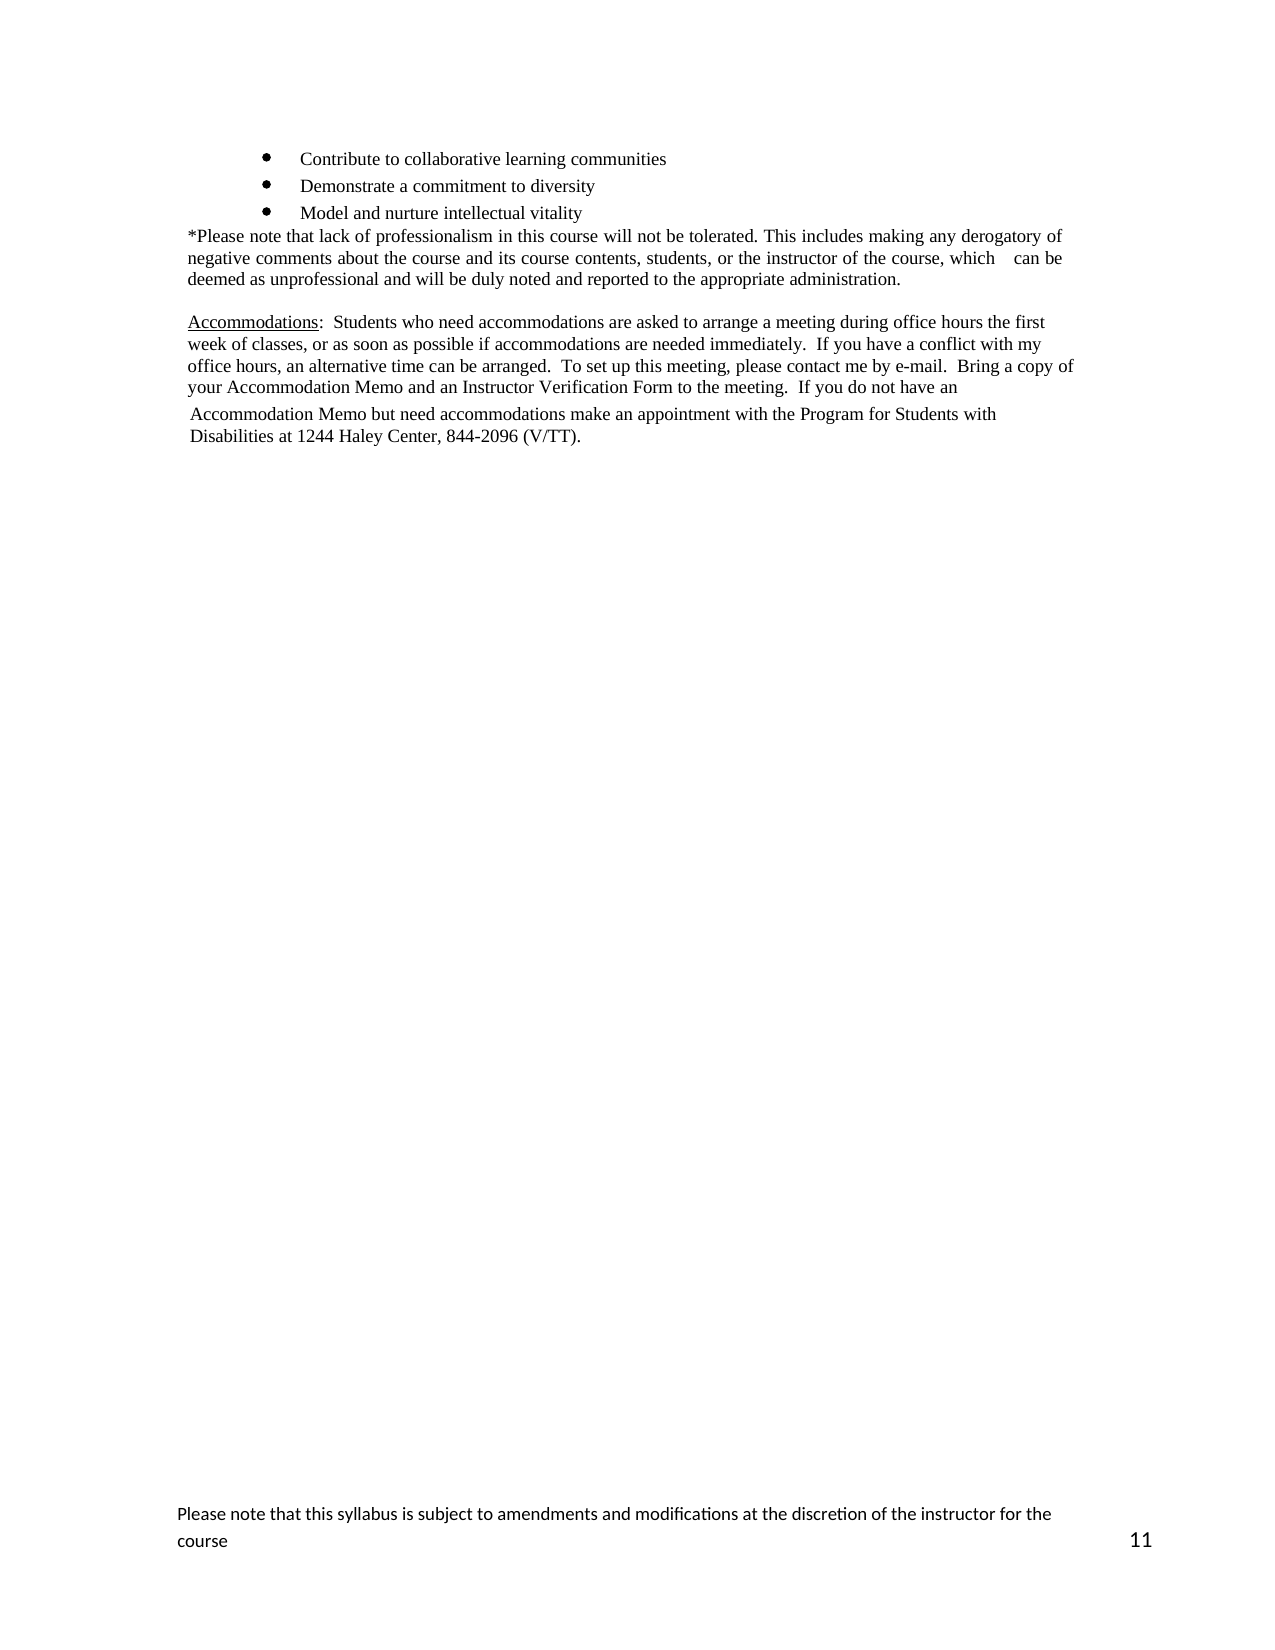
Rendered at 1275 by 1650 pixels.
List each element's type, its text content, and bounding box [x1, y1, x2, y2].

list Demonstrate a commitment to diversity [262, 171, 1100, 198]
list Model and nurture intellectual vitality [262, 198, 1100, 225]
text *Please note that lack of professionalism in this course will not be tolerated. This includes making any derogatory of negative comments about the course and its course contents, students, or the instructor of the course, which can be deemed as unprofessional and will be duly noted and reported to the appropriate administration. [187, 225, 1063, 290]
text Accommodation Memo but need accommodations make an appointment with the Program for Students with Disabilities at 1244 Haley Center, 844-2096 (V/TT). [189, 403, 1069, 446]
list Contribute to collaborative learning communities [262, 144, 1100, 171]
text Accommodations: Students who need accommodations are asked to arrange a meeting during office hours the first week of classes, or as soon as possible if accommodations are needed immediately. If you have a conflict with my office hours, an alternative time can be arranged. To set up this meeting, please contact me by e-mail. Bring a copy of your Accommodation Memo and an Instructor Verification Form to the meeting. If you do not have an [187, 311, 1078, 398]
